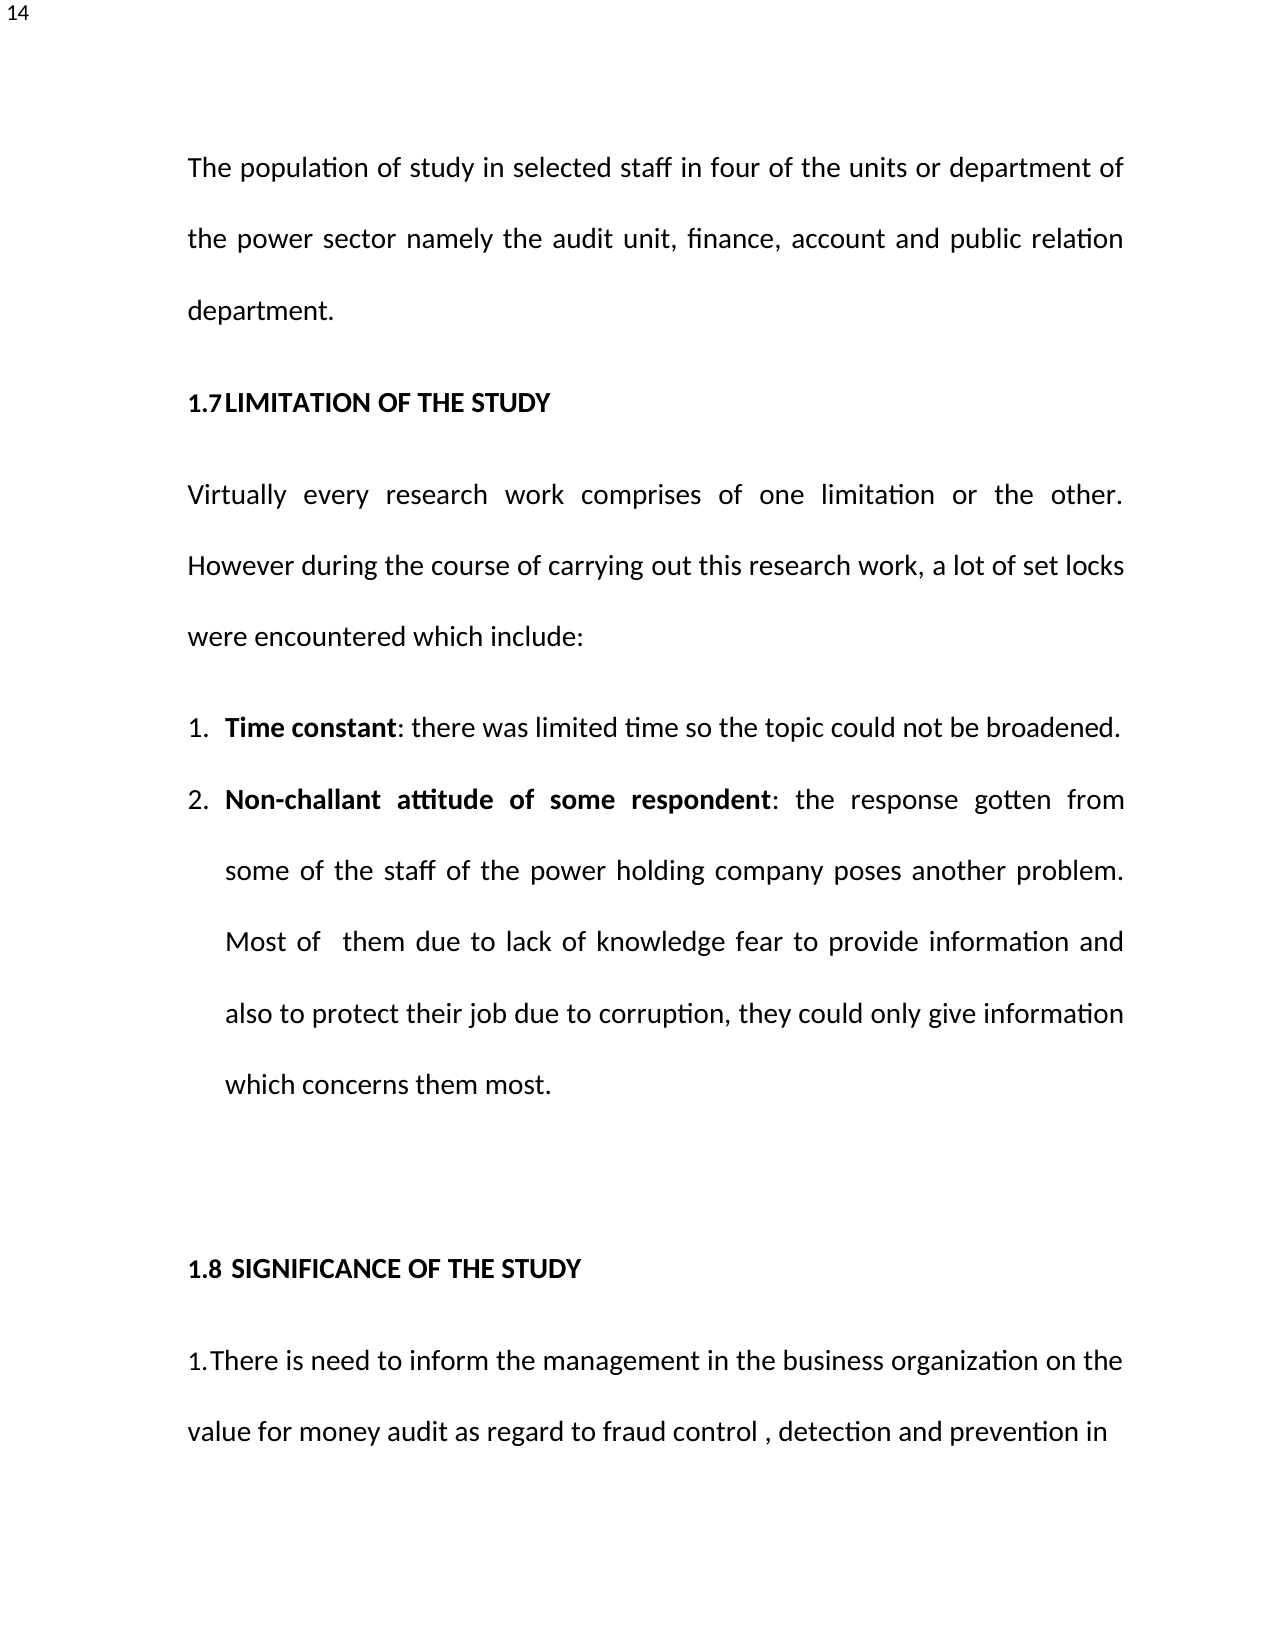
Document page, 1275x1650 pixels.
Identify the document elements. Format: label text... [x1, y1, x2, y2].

list Time constant: there was limited time so the topic could not be broadened. [187, 709, 1202, 745]
subtitle LIMITATION OF THE STUDY [187, 384, 1202, 420]
list Non-challant attitude of some respondent: the response gotten from some of the staff of the power holding company poses another problem. Most of them due to lack of knowledge fear to provide information and also to protect their job due to corruption, they could only give information which concerns them most. [187, 781, 1126, 1102]
text Virtually every research work comprises of one limitation or the other. However during the course of carrying out this research work, a lot of set locks were encountered which include: [187, 476, 1125, 654]
subtitle SIGNIFICANCE OF THE STUDY [187, 1250, 1202, 1286]
list There is need to inform the management in the business organization on the value for money audit as regard to fraud control , detection and prevention in [187, 1342, 1125, 1449]
text The population of study in selected staff in four of the units or department of the power sector namely the audit unit, finance, account and public relation department. [187, 149, 1125, 327]
